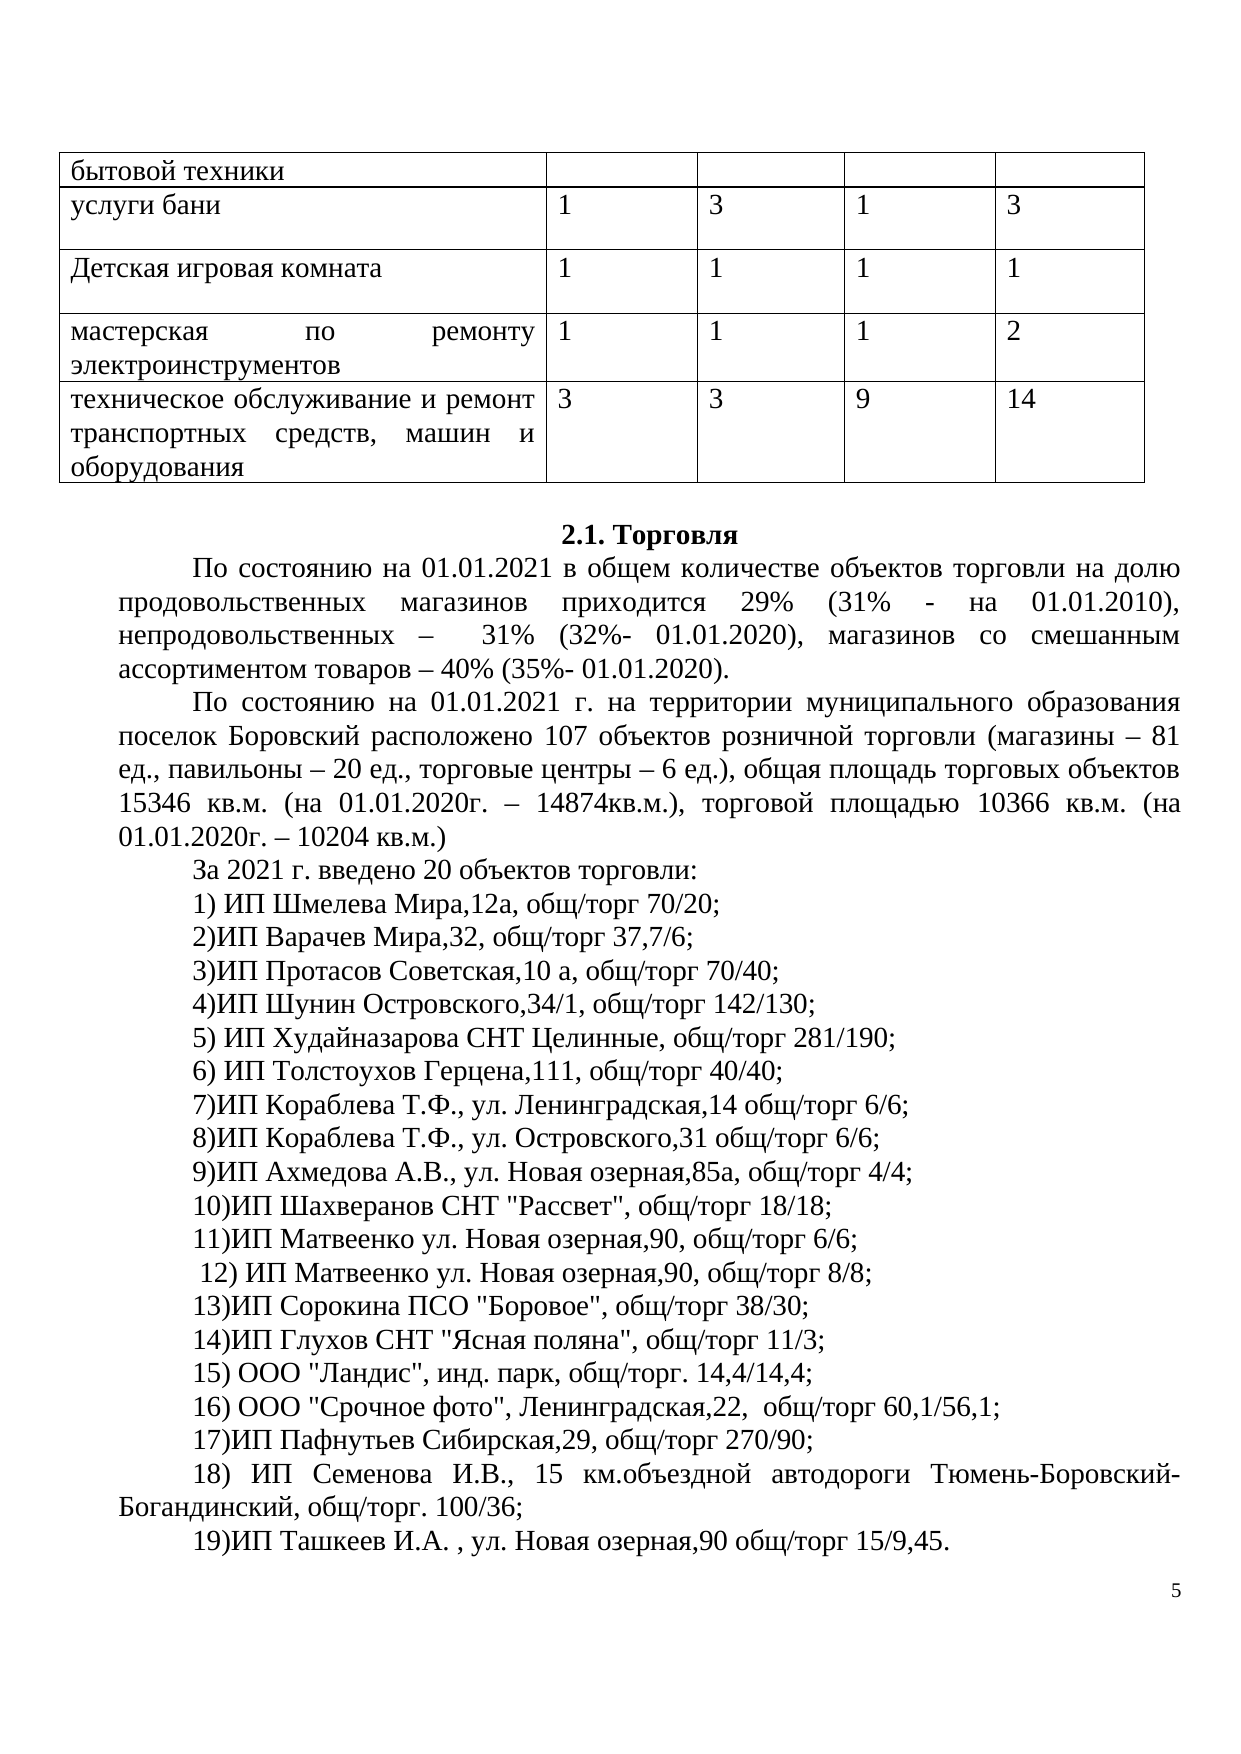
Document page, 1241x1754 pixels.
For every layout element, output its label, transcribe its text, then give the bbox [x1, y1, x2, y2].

table_cell 3 [996, 153, 1144, 186]
table_cell техническое обслуживание и ремонт транспортных средств, машин и оборудования [60, 382, 546, 482]
text 13)ИП Сорокина ПСО "Боровое", общ/торг 38/30; [118, 1288, 1181, 1322]
text За 2021 г. введено 20 объектов торговли: [118, 852, 1181, 886]
text 2)ИП Варачев Мира,32, общ/торг 37,7/6; [118, 919, 1181, 953]
table_cell 9 [845, 382, 995, 482]
table_cell 2 [996, 314, 1144, 381]
table_cell 1 [547, 188, 697, 249]
table_cell 3 [698, 153, 844, 186]
table_cell мастерская по ремонту электроинструментов [60, 314, 546, 381]
text По состоянию на 01.01.2021 г. на территории муниципального образования поселок Боровский расположено 107 объектов розничной торговли (магазины – 81 ед., павильоны – 20 ед., торговые центры – 6 ед.), общая площадь торговых объектов 15346 кв.м. (на 01.01.2020г. – 14874кв.м.), торговой площадью 10366 кв.м. (на 01.01.2020г. – 10204 кв.м.) [118, 684, 1181, 852]
table_cell 1 [845, 188, 995, 249]
text 3)ИП Протасов Советская,10 а, общ/торг 70/40; [118, 953, 1181, 986]
table_cell 1 [698, 314, 844, 381]
table_cell 3 [547, 153, 697, 186]
table_cell 1 [547, 250, 697, 312]
text 5) ИП Худайназарова СНТ Целинные, общ/торг 281/190; [118, 1020, 1181, 1053]
text 9)ИП Ахмедова А.В., ул. Новая озерная,85а, общ/торг 4/4; [118, 1154, 1181, 1188]
table_cell 3 [698, 188, 844, 249]
text По состоянию на 01.01.2021 в общем количестве объектов торговли на долю продовольственных магазинов приходится 29% (31% - на 01.01.2010), непродовольственных – 31% (32%- 01.01.2020), магазинов со смешанным ассортиментом товаров – 40% (35%- 01.01.2020). [118, 550, 1181, 684]
table_cell 3 [996, 188, 1144, 249]
table_cell 3 [698, 382, 844, 482]
text 6) ИП Толстоухов Герцена,111, общ/торг 40/40; [118, 1053, 1181, 1087]
text 1) ИП Шмелева Мира,12а, общ/торг 70/20; [118, 886, 1181, 919]
text 14)ИП Глухов СНТ "Ясная поляна", общ/торг 11/3; [118, 1322, 1181, 1355]
table_cell 1 [845, 314, 995, 381]
text 8)ИП Кораблева Т.Ф., ул. Островского,31 общ/торг 6/6; [118, 1121, 1181, 1154]
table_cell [60, 153, 546, 186]
text 16) ООО "Срочное фото", Ленинградская,22, общ/торг 60,1/56,1; [118, 1389, 1181, 1422]
table_cell 3 [547, 382, 697, 482]
text 12) ИП Матвеенко ул. Новая озерная,90, общ/торг 8/8; [118, 1255, 1181, 1288]
table_cell 3 [845, 153, 995, 186]
table_cell 1 [698, 250, 844, 312]
text 2.1. Торговля [118, 517, 1181, 550]
table_cell 1 [547, 314, 697, 381]
table_cell услуги бани [60, 188, 546, 249]
table_cell 1 [996, 250, 1144, 312]
text 4)ИП Шунин Островского,34/1, общ/торг 142/130; [118, 986, 1181, 1020]
text 18) ИП Семенова И.В., 15 км.объездной автодороги Тюмень-Боровский-Богандинский, общ/торг. 100/36; [118, 1456, 1181, 1523]
table_cell 14 [996, 382, 1144, 482]
table_cell Детская игровая комната [60, 250, 546, 312]
text 17)ИП Пафнутьев Сибирская,29, общ/торг 270/90; [118, 1422, 1181, 1456]
text 15) ООО "Ландис", инд. парк, общ/торг. 14,4/14,4; [118, 1355, 1181, 1389]
table_cell 1 [845, 250, 995, 312]
text 7)ИП Кораблева Т.Ф., ул. Ленинградская,14 общ/торг 6/6; [118, 1087, 1181, 1121]
text 10)ИП Шахверанов СНТ "Рассвет", общ/торг 18/18; [118, 1188, 1181, 1221]
text 11)ИП Матвеенко ул. Новая озерная,90, общ/торг 6/6; [118, 1221, 1181, 1255]
text 19)ИП Ташкеев И.А. , ул. Новая озерная,90 общ/торг 15/9,45. [118, 1523, 1181, 1557]
